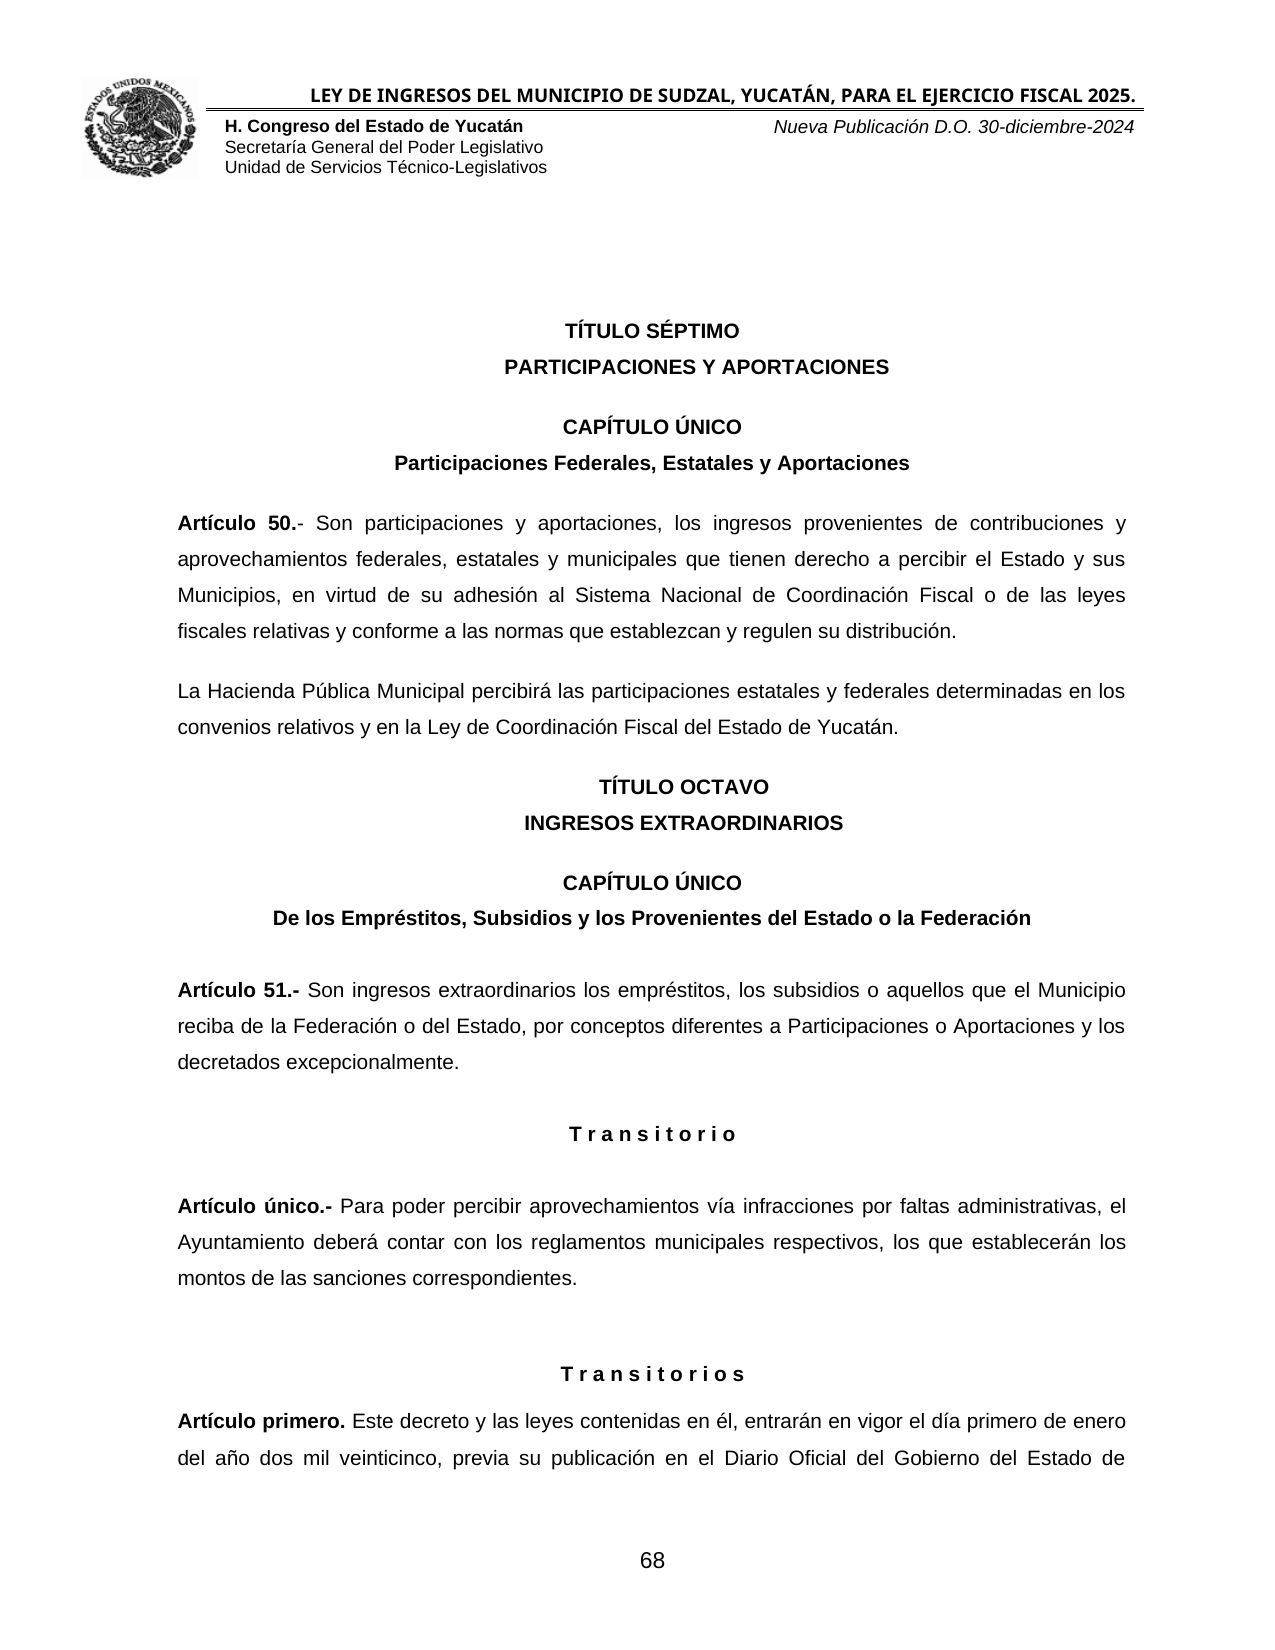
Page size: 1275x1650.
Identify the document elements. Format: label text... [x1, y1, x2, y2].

text Artículo 51.- Son ingresos extraordinarios los empréstitos, los subsidios o aquellos que el Municipio reciba de la Federación o del Estado, por conceptos diferentes a Participaciones o Aportaciones y los decretados excepcionalmente. [177, 978, 1127, 1074]
subtitle TÍTULO OCTAVO [177, 774, 1127, 798]
text Participaciones Federales, Estatales y Aportaciones [177, 451, 1127, 475]
text La Hacienda Pública Municipal percibirá las participaciones estatales y federales determinadas en los convenios relativos y en la Ley de Coordinación Fiscal del Estado de Yucatán. [177, 679, 1127, 738]
subtitle PARTICIPACIONES Y APORTACIONES [177, 355, 1127, 379]
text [177, 1409, 1127, 1469]
text T r a n s i t o r i o s [177, 1361, 1127, 1385]
text CAPÍTULO ÚNICO [177, 415, 1127, 439]
subtitle TÍTULO SÉPTIMO [177, 319, 1127, 343]
text De los Empréstitos, Subsidios y los Provenientes del Estado o la Federación [177, 906, 1127, 930]
text Artículo 50.- Son participaciones y aportaciones, los ingresos provenientes de contribuciones y aprovechamientos federales, estatales y municipales que tienen derecho a percibir el Estado y sus Municipios, en virtud de su adhesión al Sistema Nacional de Coordinación Fiscal o de las leyes fiscales relativas y conforme a las normas que establezcan y regulen su distribución. [177, 511, 1127, 643]
subtitle T r a n s i t o r i o [177, 1122, 1127, 1146]
text Artículo único.- Para poder percibir aprovechamientos vía infracciones por faltas administrativas, el Ayuntamiento deberá contar con los reglamentos municipales respectivos, los que establecerán los montos de las sanciones correspondientes. [177, 1194, 1127, 1289]
subtitle INGRESOS EXTRAORDINARIOS [177, 810, 1127, 834]
text CAPÍTULO ÚNICO [177, 870, 1127, 894]
